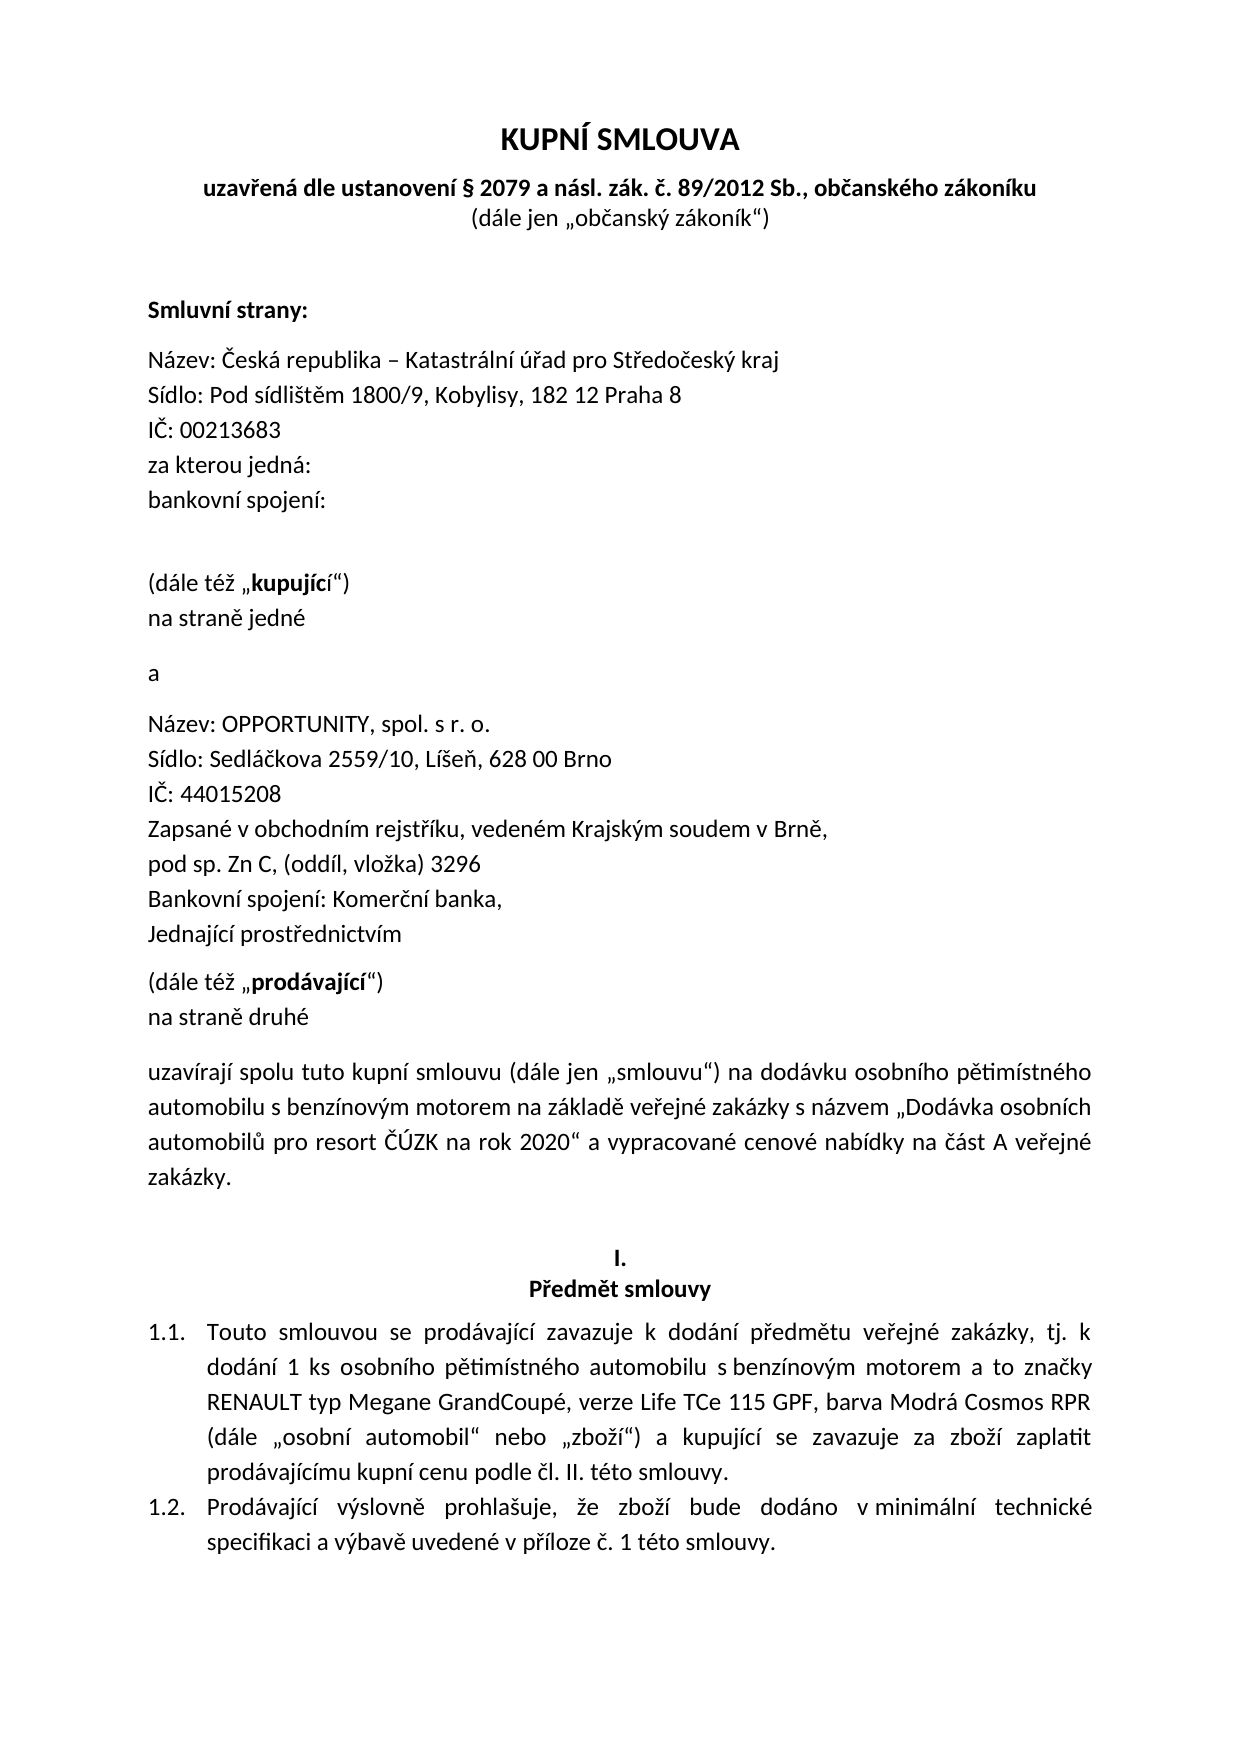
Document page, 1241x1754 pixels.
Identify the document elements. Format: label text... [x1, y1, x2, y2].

text KUPNÍ SMLOUVA [148, 118, 1093, 159]
text Jednající prostřednictvím [148, 918, 1093, 949]
text Sídlo: Pod sídlištěm 1800/9, Kobylisy, 182 12 Praha 8 [148, 379, 1093, 410]
text Předmět smlouvy [148, 1273, 1093, 1303]
text (dále též „kupující“) [148, 567, 1093, 598]
text na straně druhé [148, 1001, 1093, 1032]
text Sídlo: Sedláčkova 2559/10, Líšeň, 628 00 Brno [148, 743, 1093, 774]
text 1.2. Prodávající výslovně prohlašuje, že zboží bude dodáno v minimální technické specifikaci a výbavě uvedené v příloze č. 1 této smlouvy. [148, 1491, 1093, 1557]
text uzavřená dle ustanovení § 2079 a násl. zák. č. 89/2012 Sb., občanského zákoníku [148, 172, 1093, 202]
text za kterou jedná: [148, 449, 1093, 480]
text Zapsané v obchodním rejstříku, vedeném Krajským soudem v Brně, [148, 813, 1093, 844]
text Smluvní strany: [148, 294, 1093, 324]
text na straně jedné [148, 602, 1093, 633]
text (dále též „prodávající“) [148, 966, 1093, 997]
text I. [148, 1242, 1093, 1273]
text IČ: 00213683 [148, 414, 1093, 445]
text bankovní spojení: [148, 484, 1093, 515]
text uzavírají spolu tuto kupní smlouvu (dále jen „smlouvu“) na dodávku osobního pětimístného automobilu s benzínovým motorem na základě veřejné zakázky s názvem „Dodávka osobních automobilů pro resort ČÚZK na rok 2020“ a vypracované cenové nabídky na část A veřejné zakázky. [148, 1056, 1093, 1192]
text pod sp. Zn C, (oddíl, vložka) 3296 [148, 848, 1093, 879]
text IČ: 44015208 [148, 778, 1093, 809]
text a [148, 658, 1093, 688]
text 1.1. Touto smlouvou se prodávající zavazuje k dodání předmětu veřejné zakázky, tj. k dodání 1 ks osobního pětimístného automobilu s benzínovým motorem a to značky RENAULT typ Megane GrandCoupé, verze Life TCe 115 GPF, barva Modrá Cosmos RPR (dále „osobní automobil“ nebo „zboží“) a kupující se zavazuje za zboží zaplatit prodávajícímu kupní cenu podle čl. II. této smlouvy. [148, 1316, 1093, 1487]
text Název: Česká republika – Katastrální úřad pro Středočeský kraj [148, 344, 1093, 375]
text Bankovní spojení: Komerční banka, [148, 883, 1093, 914]
text Název: OPPORTUNITY, spol. s r. o. [148, 708, 1093, 739]
text (dále jen „občanský zákoník“) [148, 202, 1093, 233]
